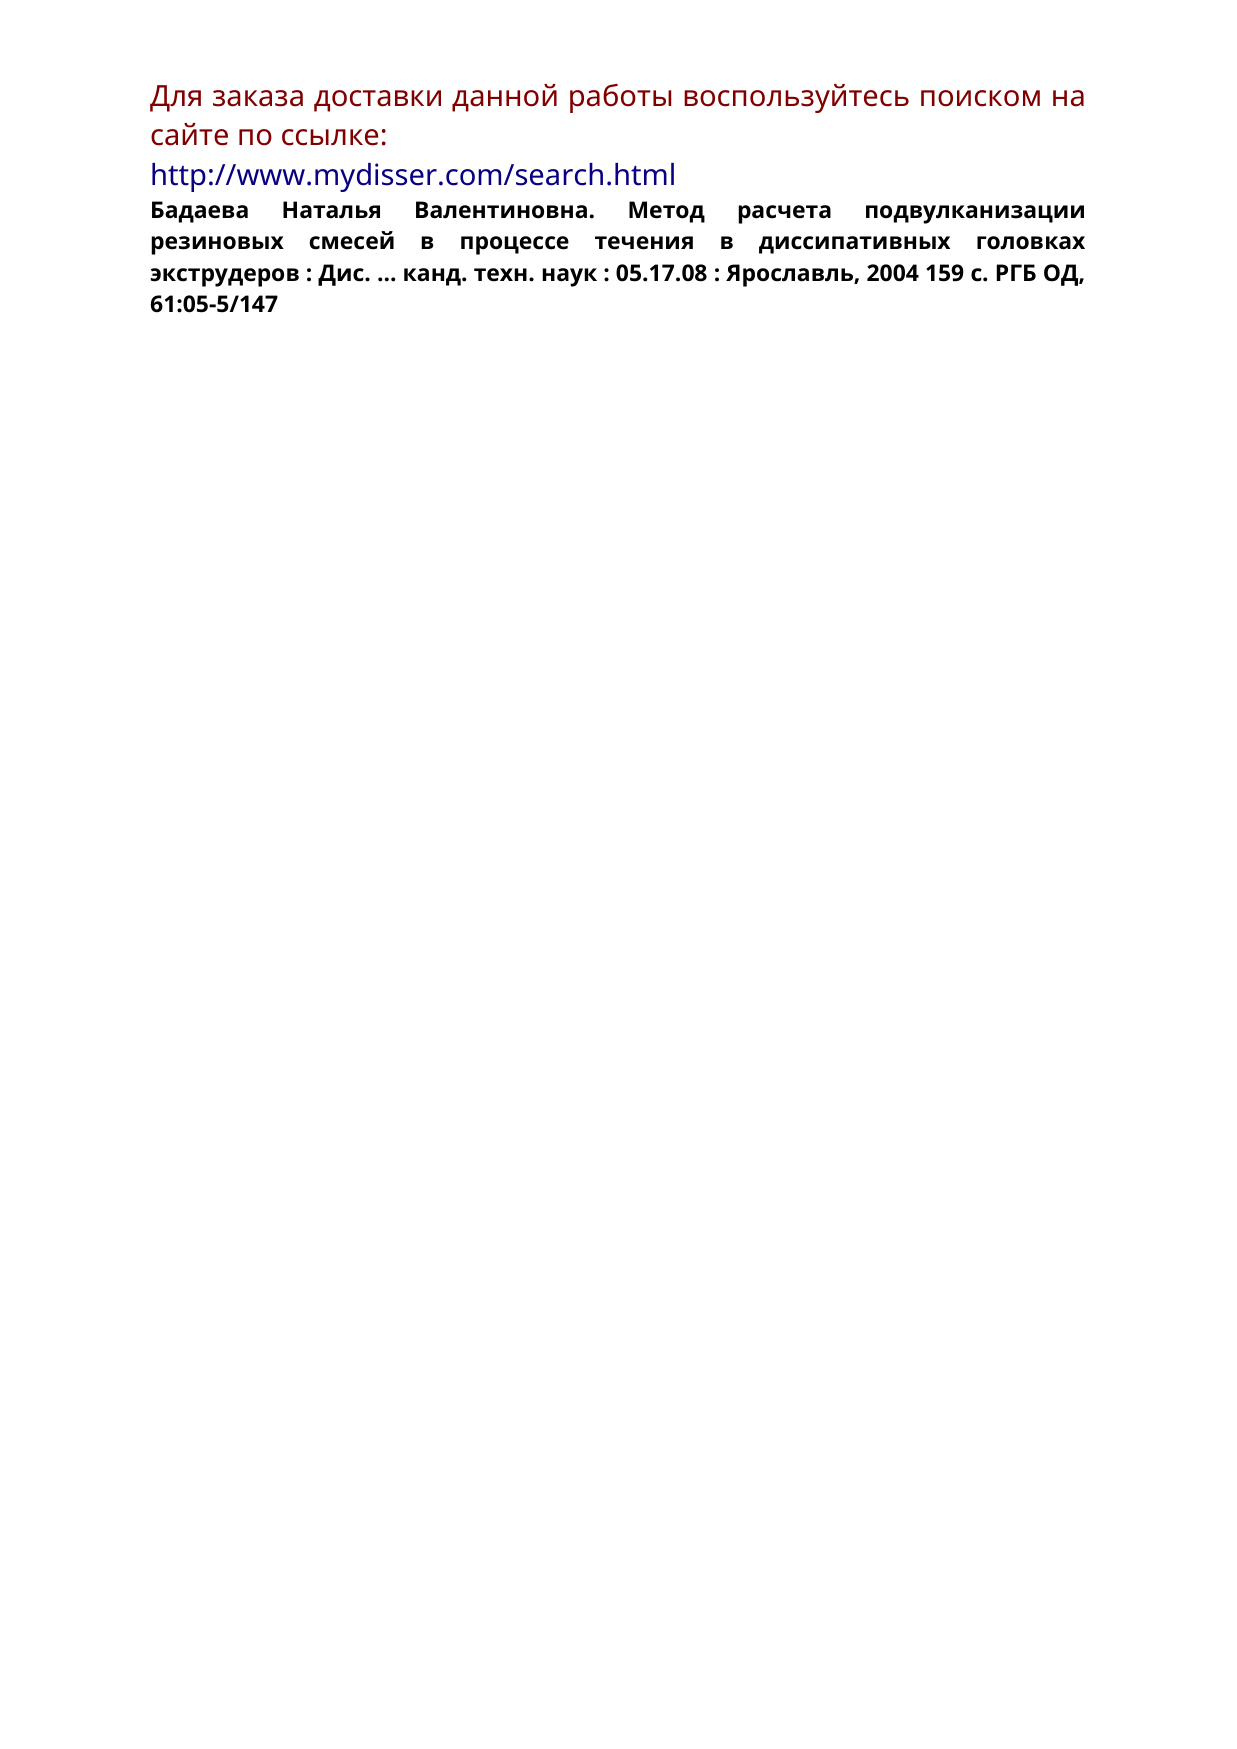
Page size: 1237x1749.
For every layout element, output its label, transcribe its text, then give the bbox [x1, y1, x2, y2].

text Бадаева Наталья Валентиновна. Метод расчета подвулканизации резиновых смесей в процессе течения в диссипативных головках экструдеров : Дис. ... канд. техн. наук : 05.17.08 : Ярославль, 2004 159 c. РГБ ОД, 61:05-5/147 [150, 194, 1086, 319]
